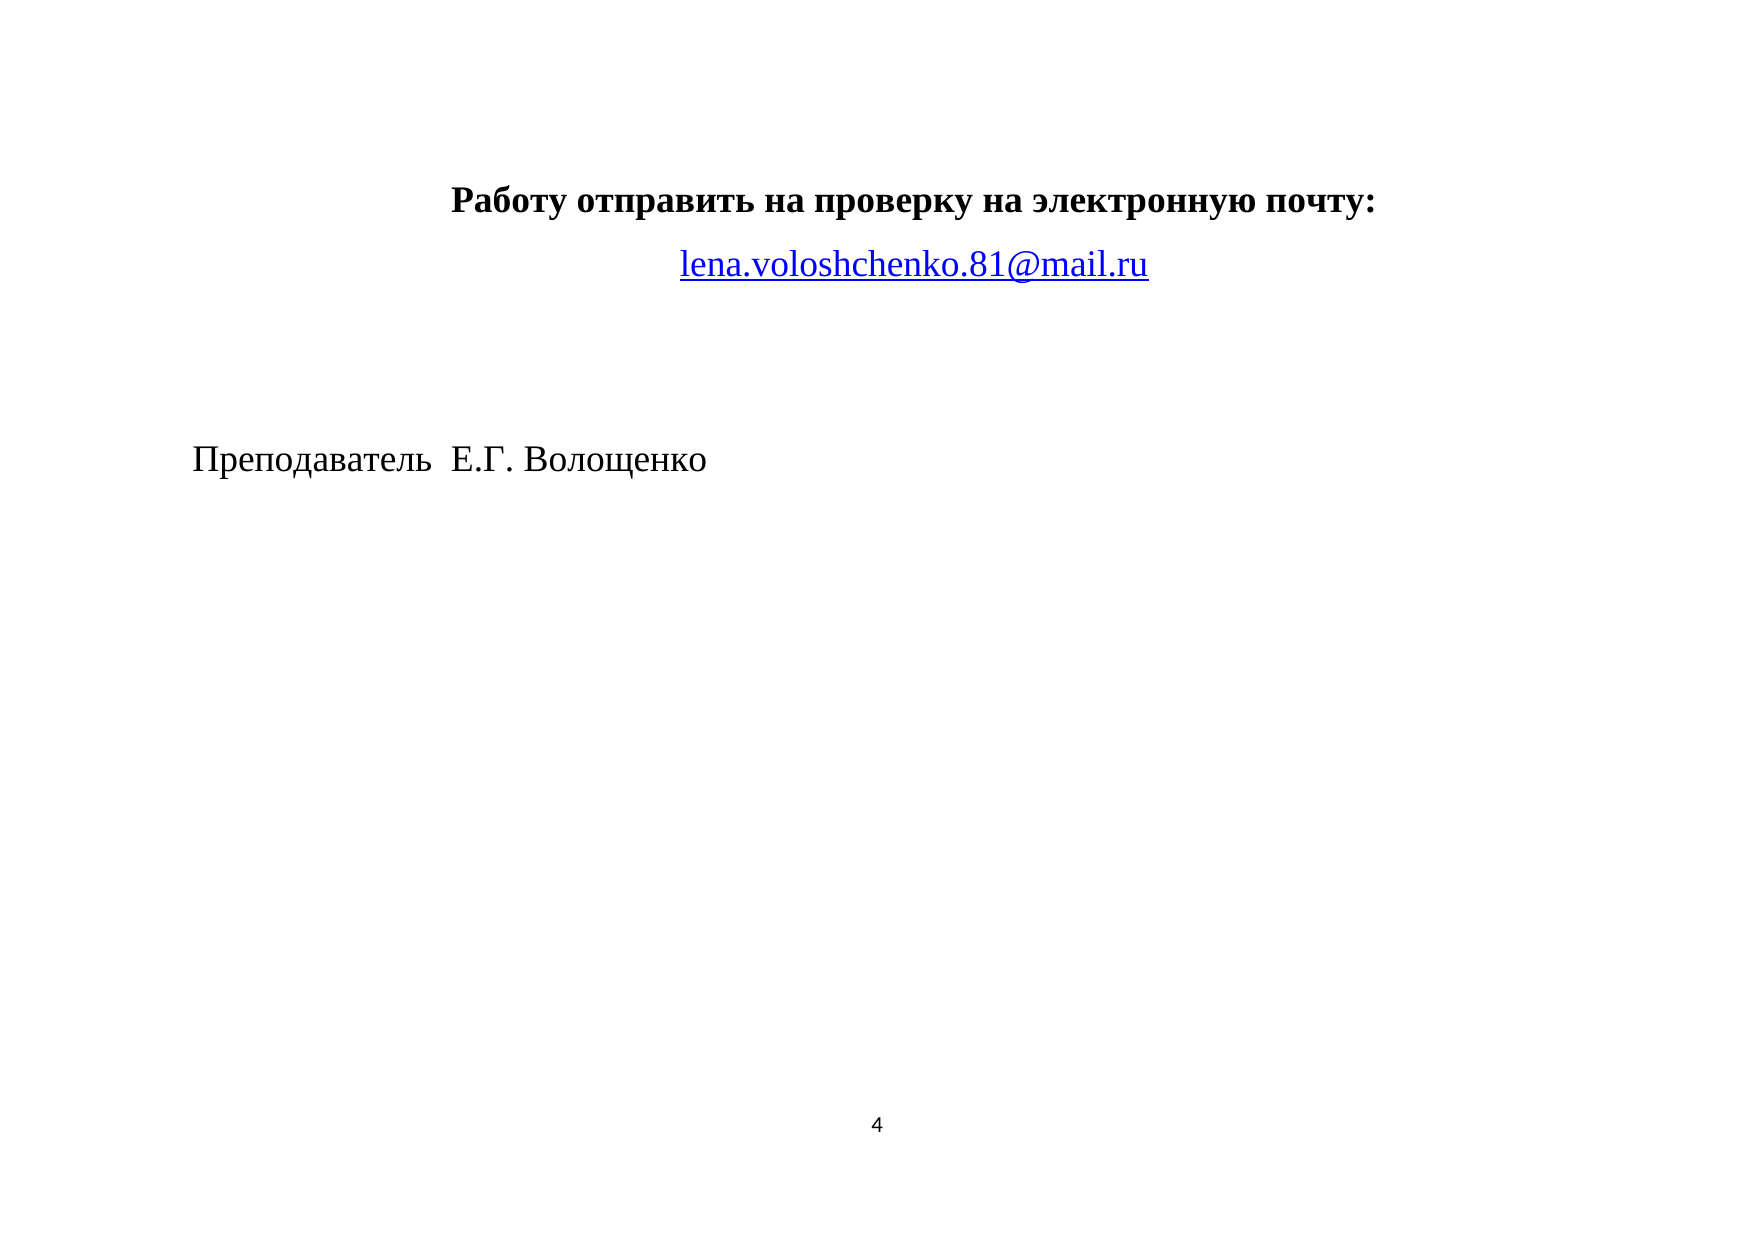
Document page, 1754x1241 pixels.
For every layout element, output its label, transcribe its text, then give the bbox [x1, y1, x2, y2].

text Преподаватель Е.Г. Волощенко [118, 436, 1636, 479]
text lena.voloshchenko.81@mail.ru [118, 242, 1636, 285]
text Работу отправить на проверку на электронную почту: [118, 177, 1636, 220]
